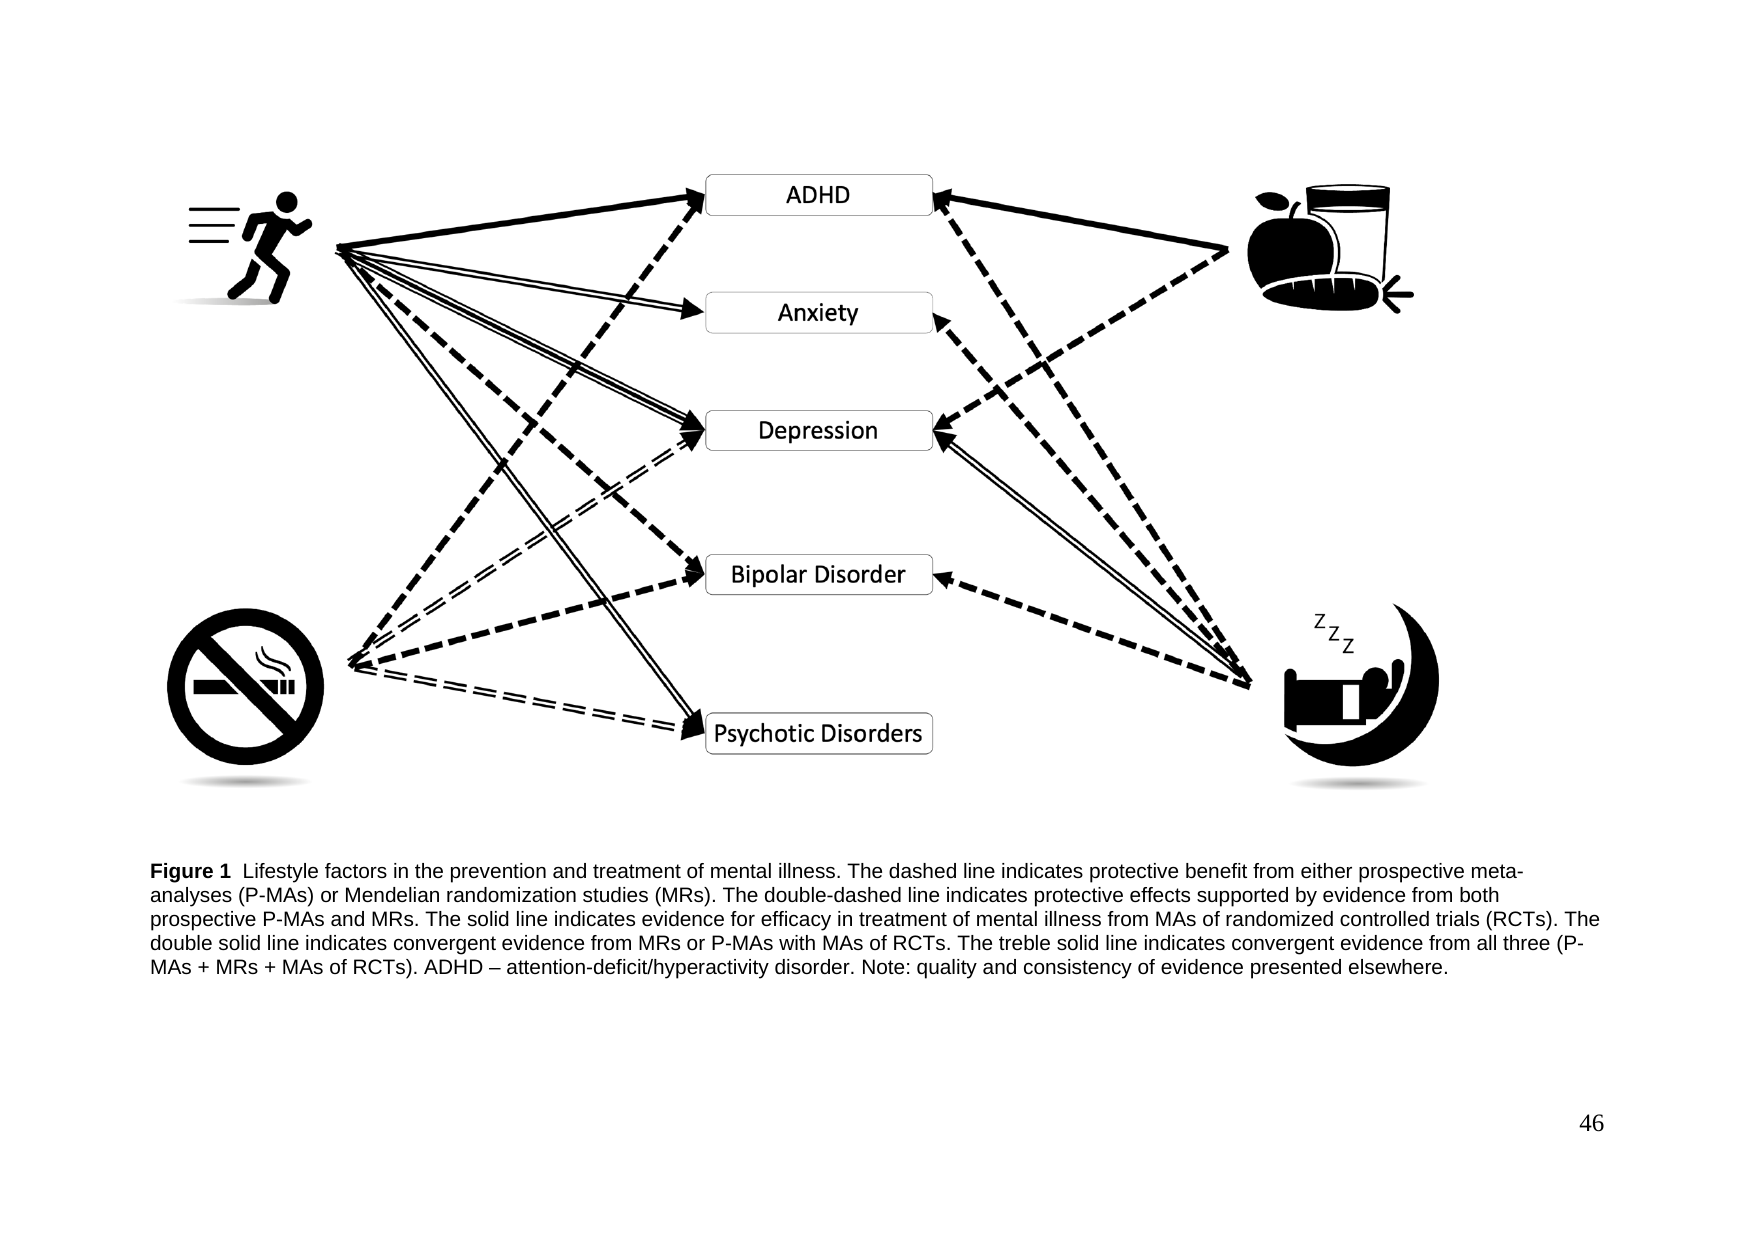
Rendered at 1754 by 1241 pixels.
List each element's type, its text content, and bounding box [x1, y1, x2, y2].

picture [138, 150, 1497, 818]
text Figure 1 Lifestyle factors in the prevention and treatment of mental illness. The dashed line indicates protective benefit from either prospective meta-analyses (P-MAs) or Mendelian randomization studies (MRs). The double-dashed line indicates protective effects supported by evidence from both prospective P-MAs and MRs. The solid line indicates evidence for efficacy in treatment of mental illness from MAs of randomized controlled trials (RCTs). The double solid line indicates convergent evidence from MRs or P-MAs with MAs of RCTs. The treble solid line indicates convergent evidence from all three (P-MAs + MRs + MAs of RCTs). ADHD – attention-deficit/hyperactivity disorder. Note: quality and consistency of evidence presented elsewhere. [150, 859, 1604, 979]
